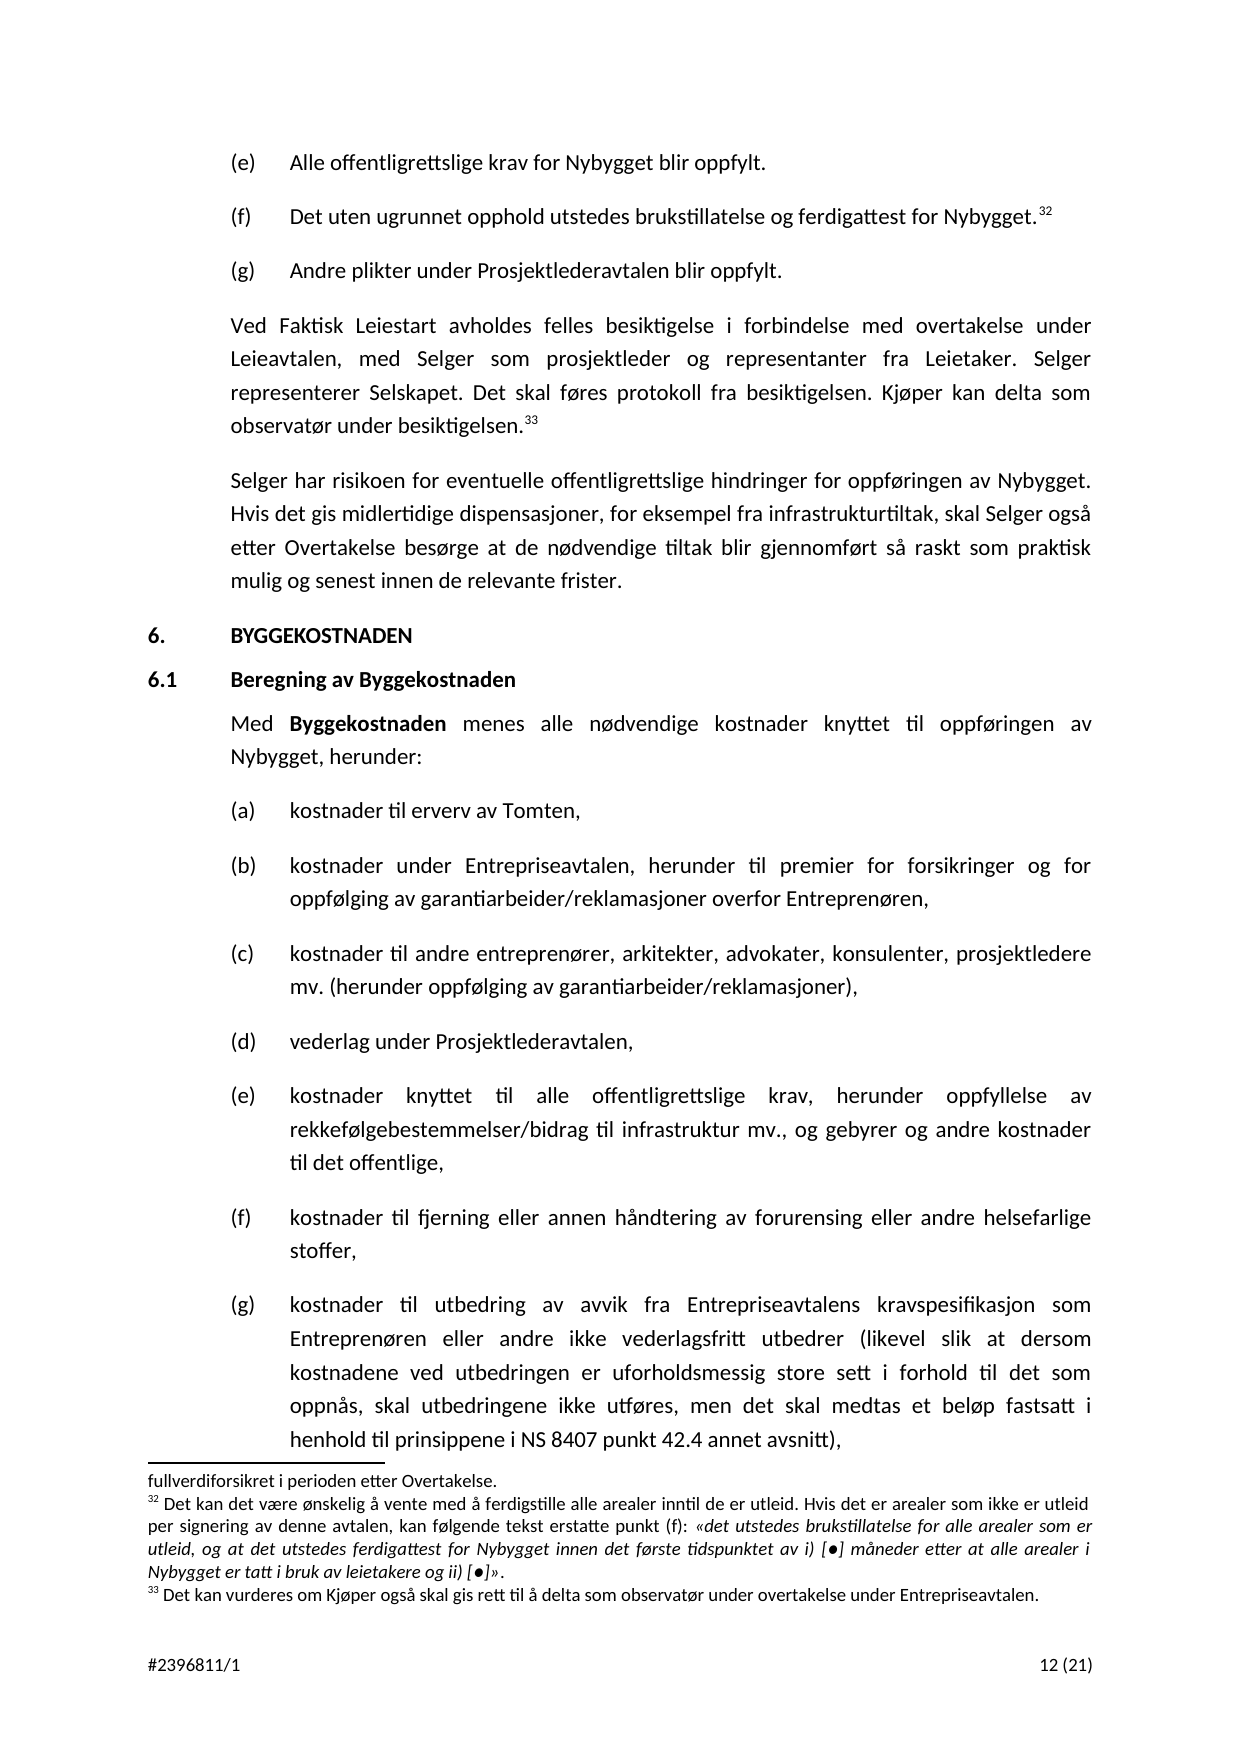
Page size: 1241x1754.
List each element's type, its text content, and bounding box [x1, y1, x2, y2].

text Alle offentligrettslige krav for Nybygget blir oppfylt. [230, 148, 1092, 176]
text vederlag under Prosjektlederavtalen, [230, 1027, 1092, 1055]
text kostnader til erverv av Tomten, [230, 797, 1092, 825]
text Selger har risikoen for eventuelle offentligrettslige hindringer for oppføringen av Nybygget. Hvis det gis midlertidige dispensasjoner, for eksempel fra infrastrukturtiltak, skal Selger også etter Overtakelse besørge at de nødvendige tiltak blir gjennomført så raskt som praktisk mulig og senest innen de relevante frister. [230, 466, 1092, 594]
text Med Byggekostnaden menes alle nødvendige kostnader knyttet til oppføringen av Nybygget, herunder: [230, 709, 1092, 770]
text kostnader under Entrepriseavtalen, herunder til premier for forsikringer og for oppfølging av garantiarbeider/reklamasjoner overfor Entreprenøren, [230, 851, 1092, 913]
text kostnader til utbedring av avvik fra Entrepriseavtalens kravspesifikasjon som Entreprenøren eller andre ikke vederlagsfritt utbedrer (likevel slik at dersom kostnadene ved utbedringen er uforholdsmessig store sett i forhold til det som oppnås, skal utbedringene ikke utføres, men det skal medtas et beløp fastsatt i henhold til prinsippene i NS 8407 punkt 42.4 annet avsnitt), [230, 1291, 1092, 1453]
text Byggekostnaden [148, 621, 1092, 649]
text kostnader knyttet til alle offentligrettslige krav, herunder oppfyllelse av rekkefølgebestemmelser/bidrag til infrastruktur mv., og gebyrer og andre kostnader til det offentlige, [230, 1081, 1092, 1176]
text Andre plikter under Prosjektlederavtalen blir oppfylt. [230, 256, 1092, 284]
text kostnader til andre entreprenører, arkitekter, advokater, konsulenter, prosjektledere mv. (herunder oppfølging av garantiarbeider/reklamasjoner), [230, 939, 1092, 1001]
text Det uten ugrunnet opphold utstedes brukstillatelse og ferdigattest for Nybygget. [230, 202, 1092, 230]
text kostnader til fjerning eller annen håndtering av forurensing eller andre helsefarlige stoffer, [230, 1203, 1092, 1264]
text Beregning av Byggekostnaden [148, 665, 1092, 693]
text Ved Faktisk Leiestart avholdes felles besiktigelse i forbindelse med overtakelse under Leieavtalen, med Selger som prosjektleder og representanter fra Leietaker. Selger representerer Selskapet. Det skal føres protokoll fra besiktigelsen. Kjøper kan delta som observatør under besiktigelsen. [230, 311, 1092, 439]
